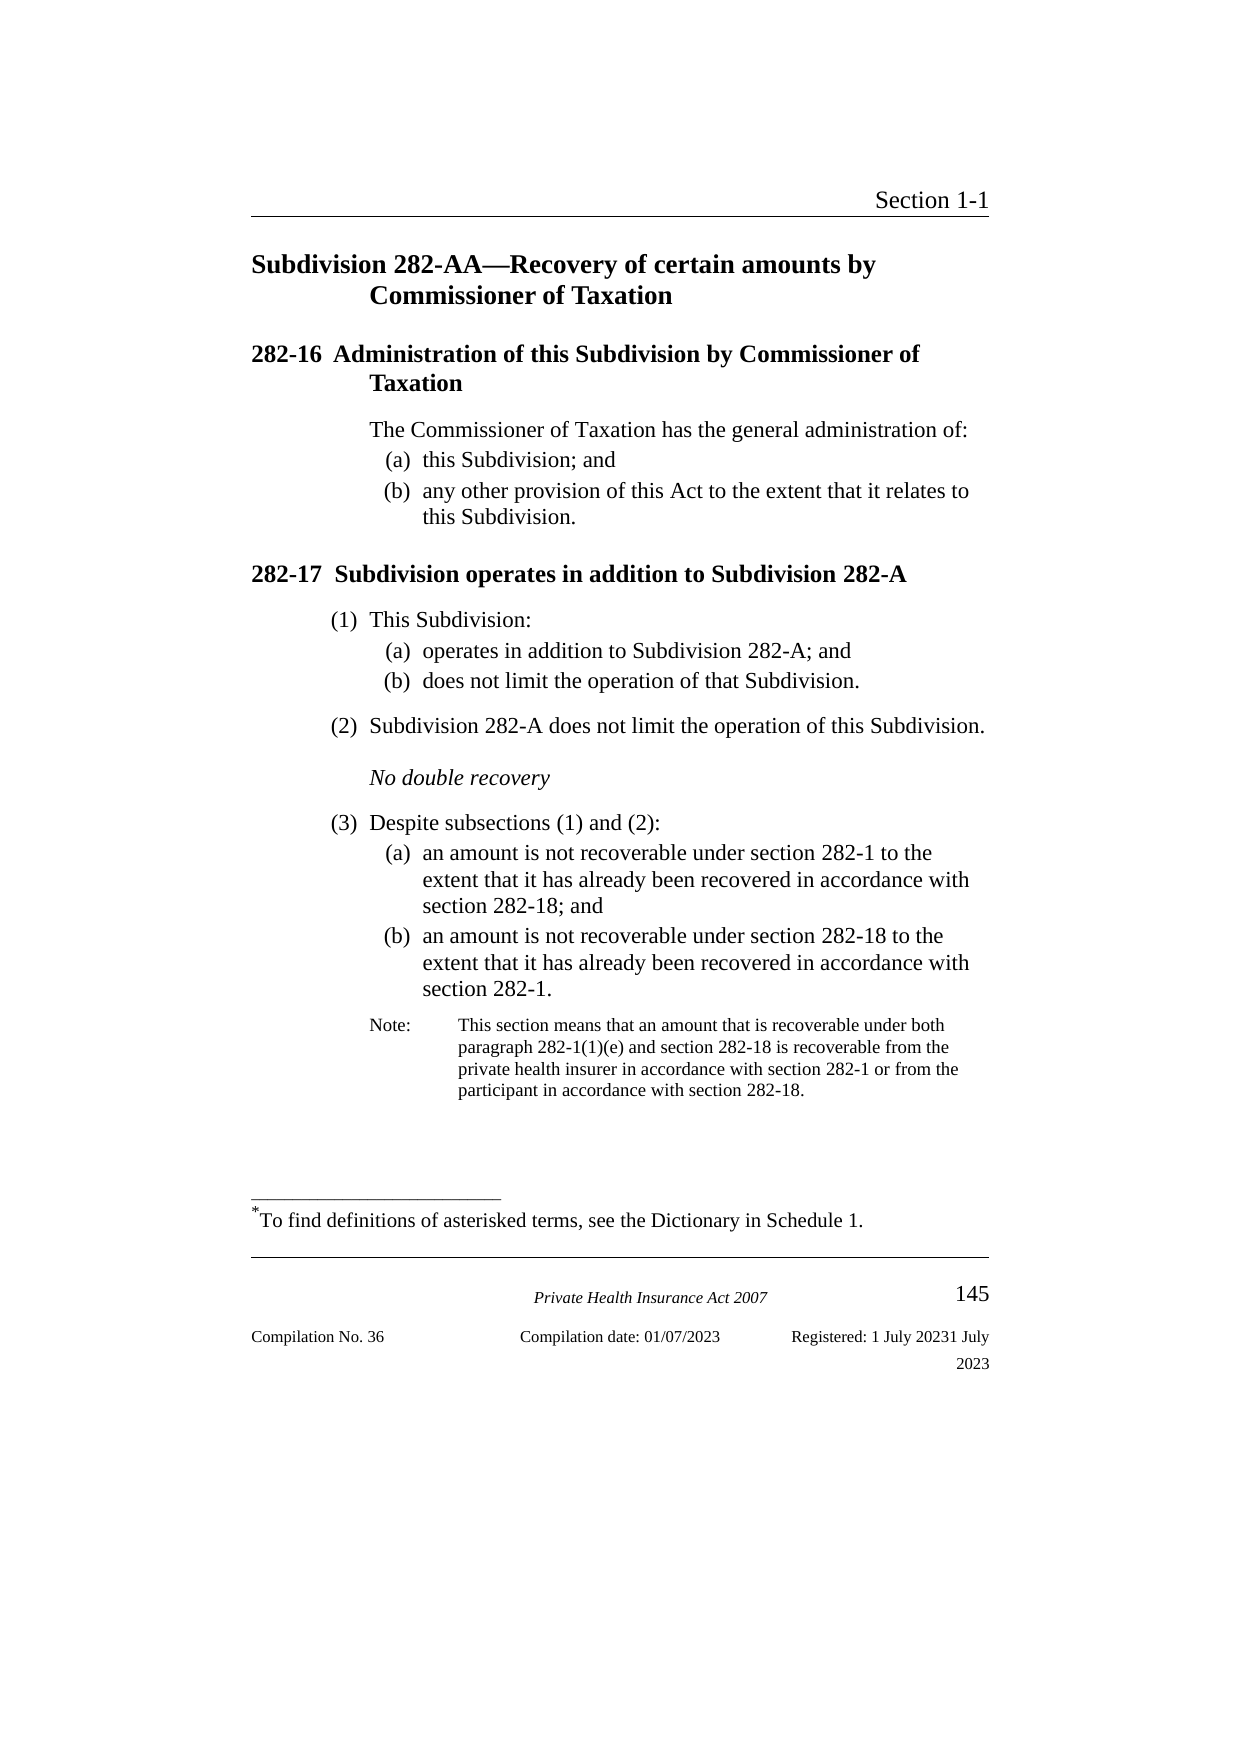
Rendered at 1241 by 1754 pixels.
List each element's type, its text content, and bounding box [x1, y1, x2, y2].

text (2) Subdivision 282-A does not limit the operation of this Subdivision. [251, 712, 989, 739]
text 282-17 Subdivision operates in addition to Subdivision 282-A [251, 559, 989, 587]
text Note: This section means that an amount that is recoverable under both paragraph 282-1(1)(e) and section 282-18 is recoverable from the private health insurer in accordance with section 282-1 or from the participant in accordance with section 282-18. [369, 1014, 989, 1101]
text (a) this Subdivision; and [251, 446, 989, 473]
text (b) any other provision of this Act to the extent that it relates to this Subdivision. [251, 477, 989, 529]
text 282-16 Administration of this Subdivision by Commissioner of Taxation [251, 339, 989, 397]
text The Commissioner of Taxation has the general administration of: [251, 416, 989, 442]
text (a) an amount is not recoverable under section 282-1 to the extent that it has already been recovered in accordance with section 282-18; and [251, 839, 989, 918]
text (3) Despite subsections (1) and (2): [251, 809, 989, 835]
text (1) This Subdivision: [251, 606, 989, 632]
text No double recovery [369, 764, 989, 790]
text Subdivision 282-AA—Recovery of certain amounts by Commissioner of Taxation [251, 248, 989, 310]
text (b) does not limit the operation of that Subdivision. [251, 667, 989, 693]
text (a) operates in addition to Subdivision 282-A; and [251, 637, 989, 663]
text (b) an amount is not recoverable under section 282-18 to the extent that it has already been recovered in accordance with section 282-1. [251, 922, 989, 1002]
